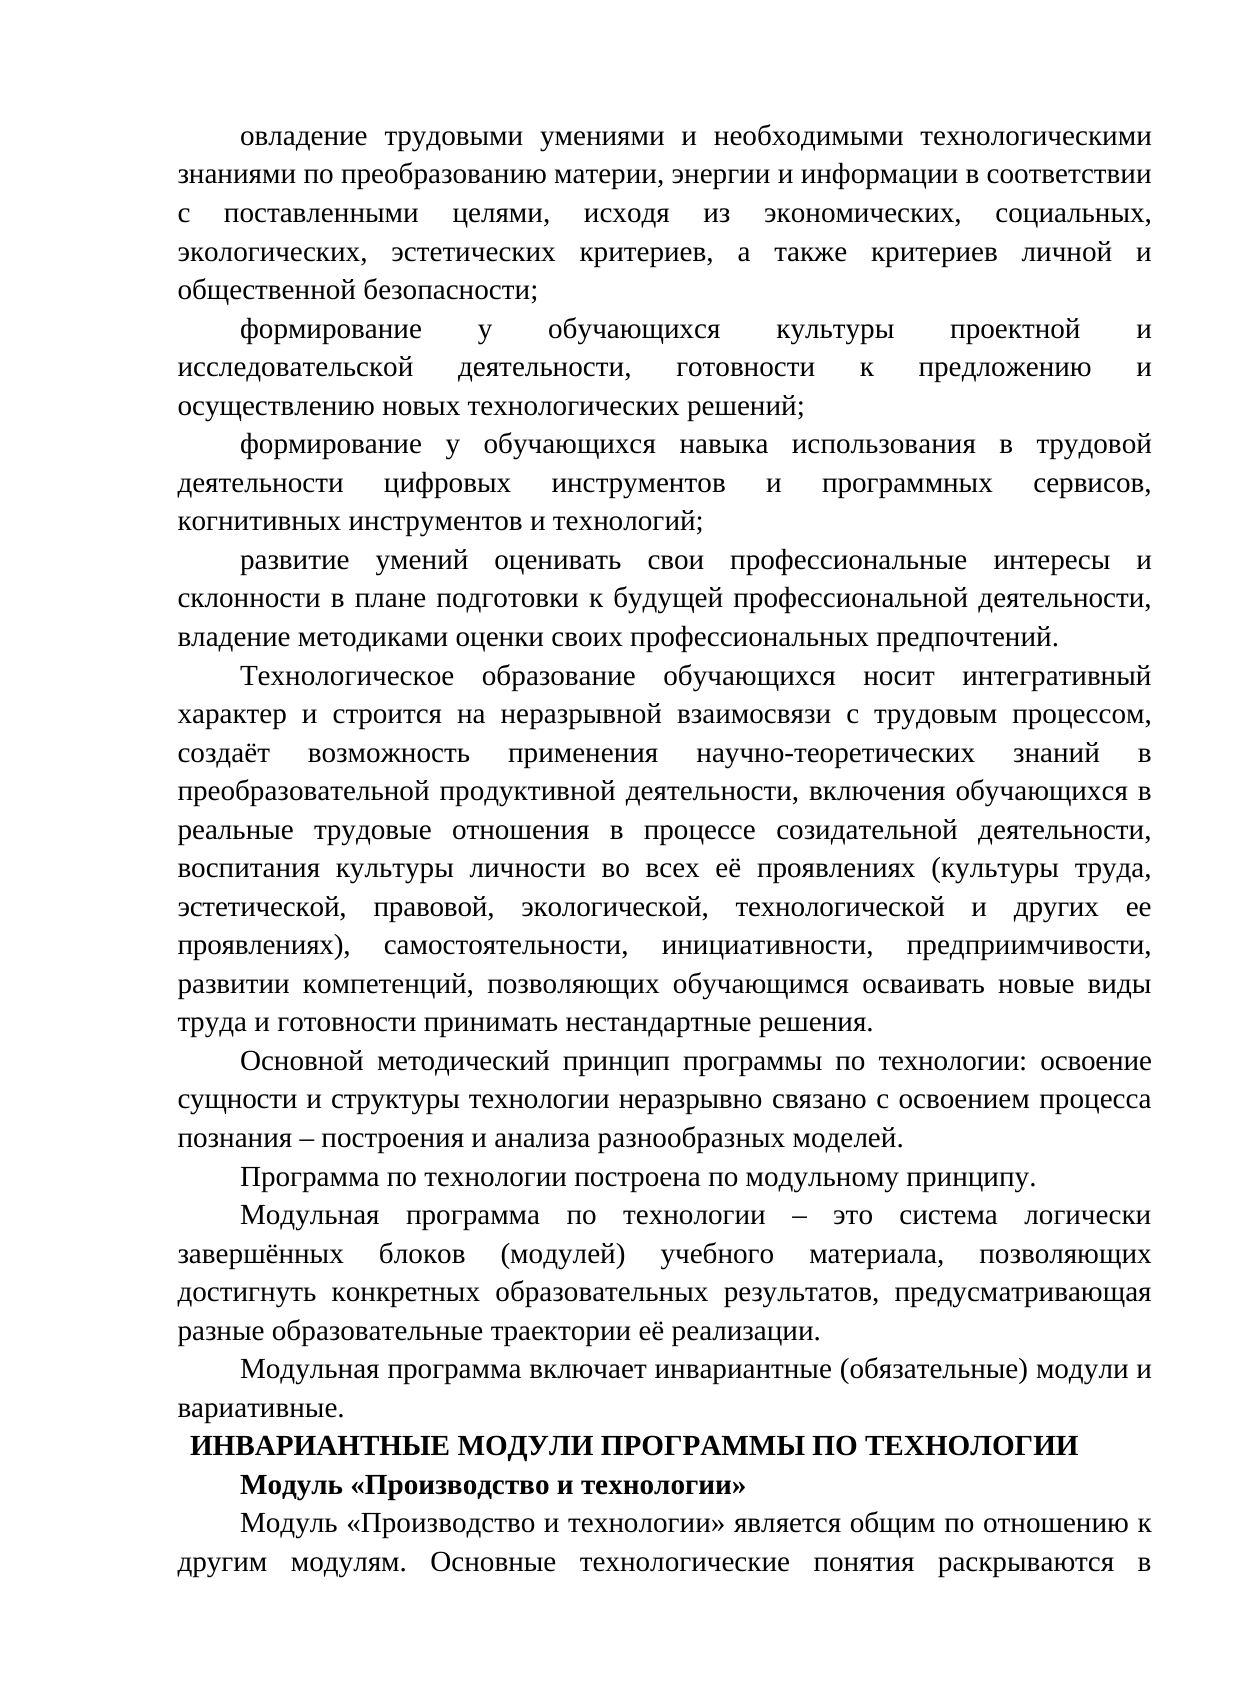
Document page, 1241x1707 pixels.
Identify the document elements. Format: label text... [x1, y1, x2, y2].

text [177, 1506, 1152, 1578]
text формирование у обучающихся навыка использования в трудовой деятельности цифровых инструментов и программных сервисов, когнитивных инструментов и технологий; [177, 426, 1152, 537]
text Программа по технологии построена по модульному принципу. [177, 1159, 1152, 1192]
text ИНВАРИАНТНЫЕ МОДУЛИ ПРОГРАММЫ ПО ТЕХНОЛОГИИ [190, 1428, 1152, 1462]
text Технологическое образование обучающихся носит интегративный характер и строится на неразрывной взаимосвязи с трудовым процессом, создаёт возможность применения научно-теоретических знаний в преобразовательной продуктивной деятельности, включения обучающихся в реальные трудовые отношения в процессе созидательной деятельности, воспитания культуры личности во всех её проявлениях (культуры труда, эстетической, правовой, экологической, технологической и других ее проявлениях), самостоятельности, инициативности, предприимчивости, развитии компетенций, позволяющих обучающимся осваивать новые виды труда и готовности принимать нестандартные решения. [177, 658, 1152, 1038]
text Модуль «Производство и технологии» [177, 1467, 1152, 1501]
text формирование у обучающихся культуры проектной и исследовательской деятельности, готовности к предложению и осуществлению новых технологических решений; [177, 311, 1152, 421]
text развитие умений оценивать свои профессиональные интересы и склонности в плане подготовки к будущей профессиональной деятельности, владение методиками оценки своих профессиональных предпочтений. [177, 542, 1152, 653]
text Модульная программа по технологии – это система логически завершённых блоков (модулей) учебного материала, позволяющих достигнуть конкретных образовательных результатов, предусматривающая разные образовательные траектории её реализации. [177, 1197, 1152, 1346]
text Модульная программа включает инвариантные (обязательные) модули и вариативные. [177, 1351, 1152, 1423]
text Основной методический принцип программы по технологии: освоение сущности и структуры технологии неразрывно связано с освоением процесса познания – построения и анализа разнообразных моделей. [177, 1043, 1152, 1154]
text овладение трудовыми умениями и необходимыми технологическими знаниями по преобразованию материи, энергии и информации в соответствии с поставленными целями, исходя из экономических, социальных, экологических, эстетических критериев, а также критериев личной и общественной безопасности; [177, 118, 1152, 306]
